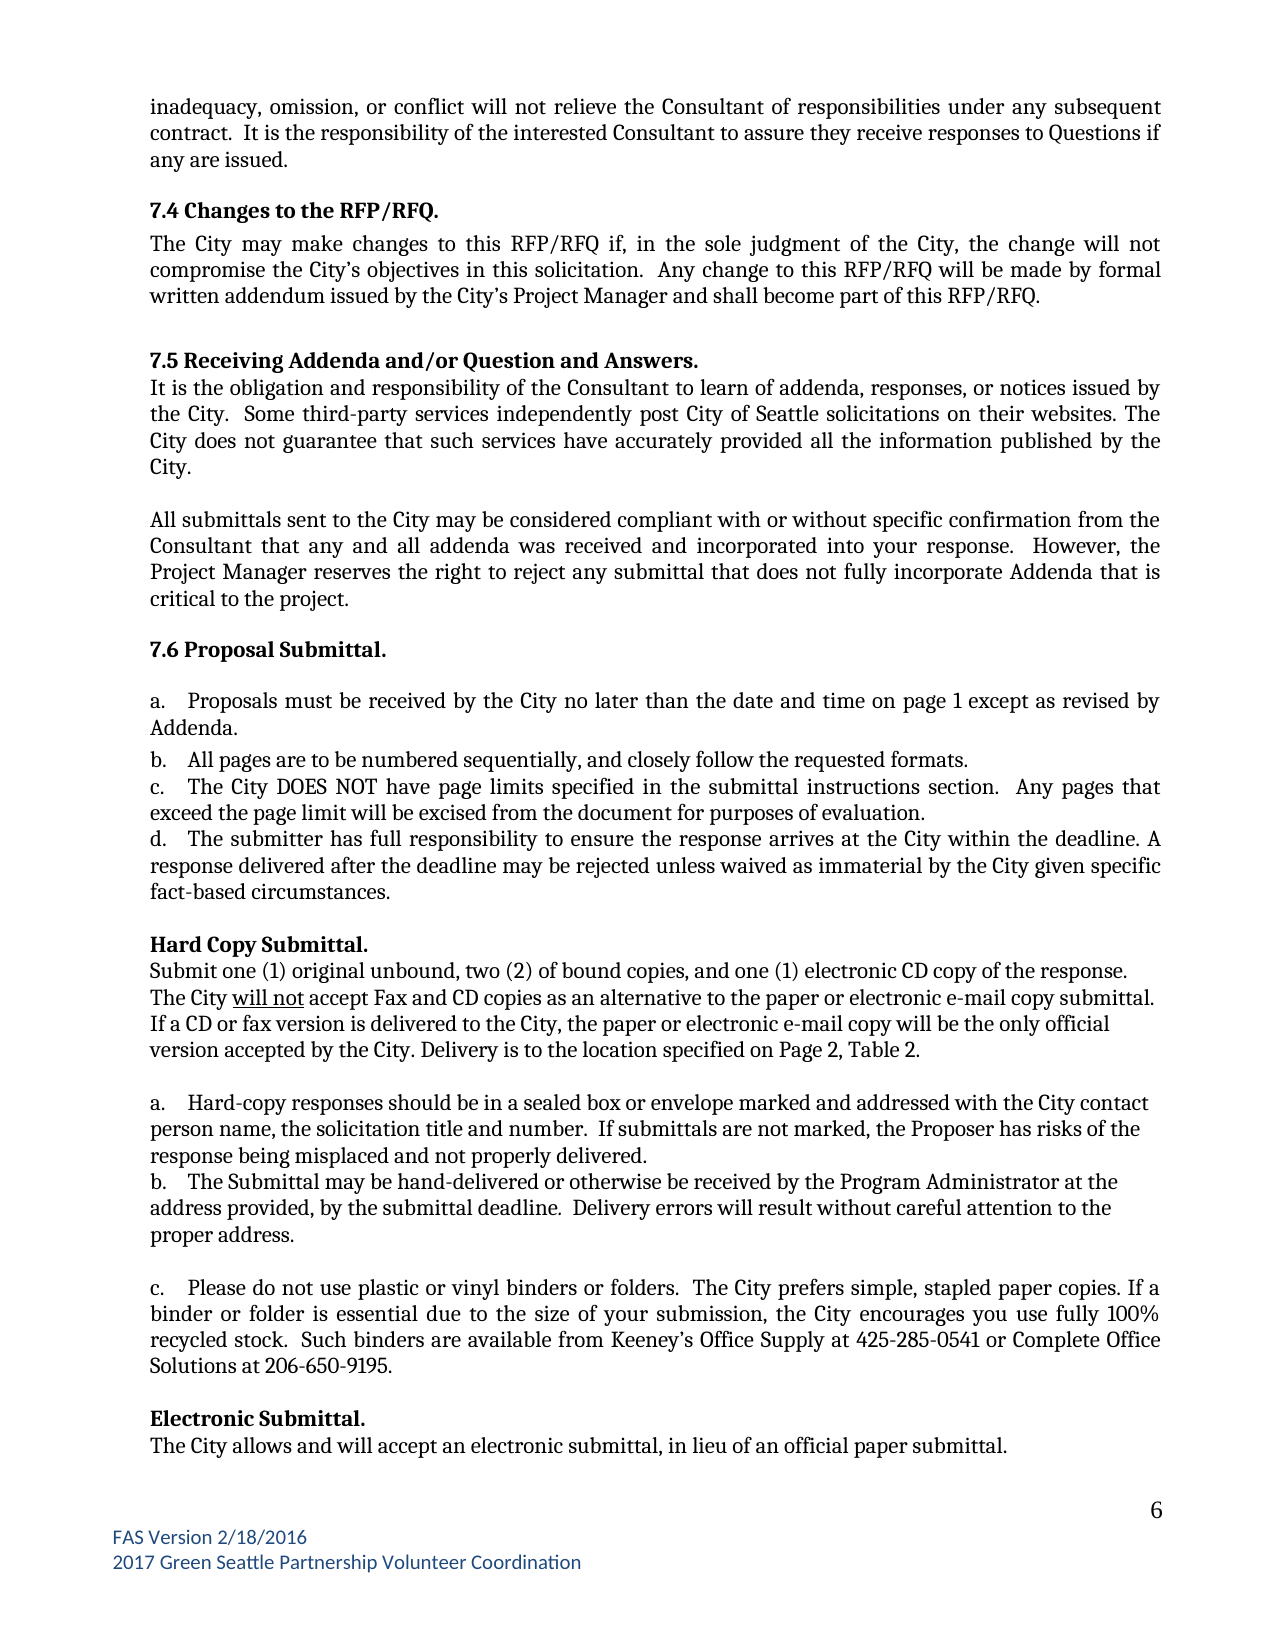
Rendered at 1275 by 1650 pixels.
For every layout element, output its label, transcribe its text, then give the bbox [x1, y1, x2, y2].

text Electronic Submittal. [150, 1406, 1162, 1432]
text The City allows and will accept an electronic submittal, in lieu of an official paper submittal. [150, 1432, 1162, 1459]
subtitle 7.4 Changes to the RFP/RFQ. [150, 198, 1162, 224]
text 7.5 Receiving Addenda and/or Question and Answers. [150, 348, 1162, 375]
subtitle 7.6 Proposal Submittal. [150, 637, 1162, 663]
list Please do not use plastic or vinyl binders or folders. The City prefers simple, stapled paper copies. If a binder or folder is essential due to the size of your submission, the City encourages you use fully 100% recycled stock. Such binders are available from Keeney’s Office Supply at 425-285-0541 or Complete Office Solutions at 206-650-9195. [150, 1274, 1162, 1380]
text Hard Copy Submittal. [150, 932, 1162, 958]
list Hard-copy responses should be in a sealed box or envelope marked and addressed with the City contact person name, the solicitation title and number. If submittals are not marked, the Proposer has risks of the response being misplaced and not properly delivered. [150, 1090, 1162, 1169]
subtitle Proposals must be received by the City no later than the date and time on page 1 except as revised by Addenda. [150, 688, 1162, 741]
list All pages are to be numbered sequentially, and closely follow the requested formats. [150, 747, 1162, 773]
list The City DOES NOT have page limits specified in the submittal instructions section. Any pages that exceed the page limit will be excised from the document for purposes of evaluation. [150, 773, 1162, 826]
text The City may make changes to this RFP/RFQ if, in the sole judgment of the City, the change will not compromise the City’s objectives in this solicitation. Any change to this RFP/RFQ will be made by formal written addendum issued by the City’s Project Manager and shall become part of this RFP/RFQ. [150, 230, 1162, 309]
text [150, 94, 1162, 173]
list The submitter has full responsibility to ensure the response arrives at the City within the deadline. A response delivered after the deadline may be rejected unless waived as immaterial by the City given specific fact-based circumstances. [150, 826, 1162, 905]
text All submittals sent to the City may be considered compliant with or without specific confirmation from the Consultant that any and all addenda was received and incorporated into your response. However, the Project Manager reserves the right to reject any submittal that does not fully incorporate Addenda that is critical to the project. [150, 506, 1162, 612]
list The Submittal may be hand-delivered or otherwise be received by the Program Administrator at the address provided, by the submittal deadline. Delivery errors will result without careful attention to the proper address. [150, 1169, 1162, 1248]
text It is the obligation and responsibility of the Consultant to learn of addenda, responses, or notices issued by the City. Some third-party services independently post City of Seattle solicitations on their websites. The City does not guarantee that such services have accurately provided all the information published by the City. [150, 375, 1162, 480]
text Submit one (1) original unbound, two (2) of bound copies, and one (1) electronic CD copy of the response. The City will not accept Fax and CD copies as an alternative to the paper or electronic e-mail copy submittal. If a CD or fax version is delivered to the City, the paper or electronic e-mail copy will be the only official version accepted by the City. Delivery is to the location specified on Page 2, Table 2. [150, 958, 1162, 1063]
